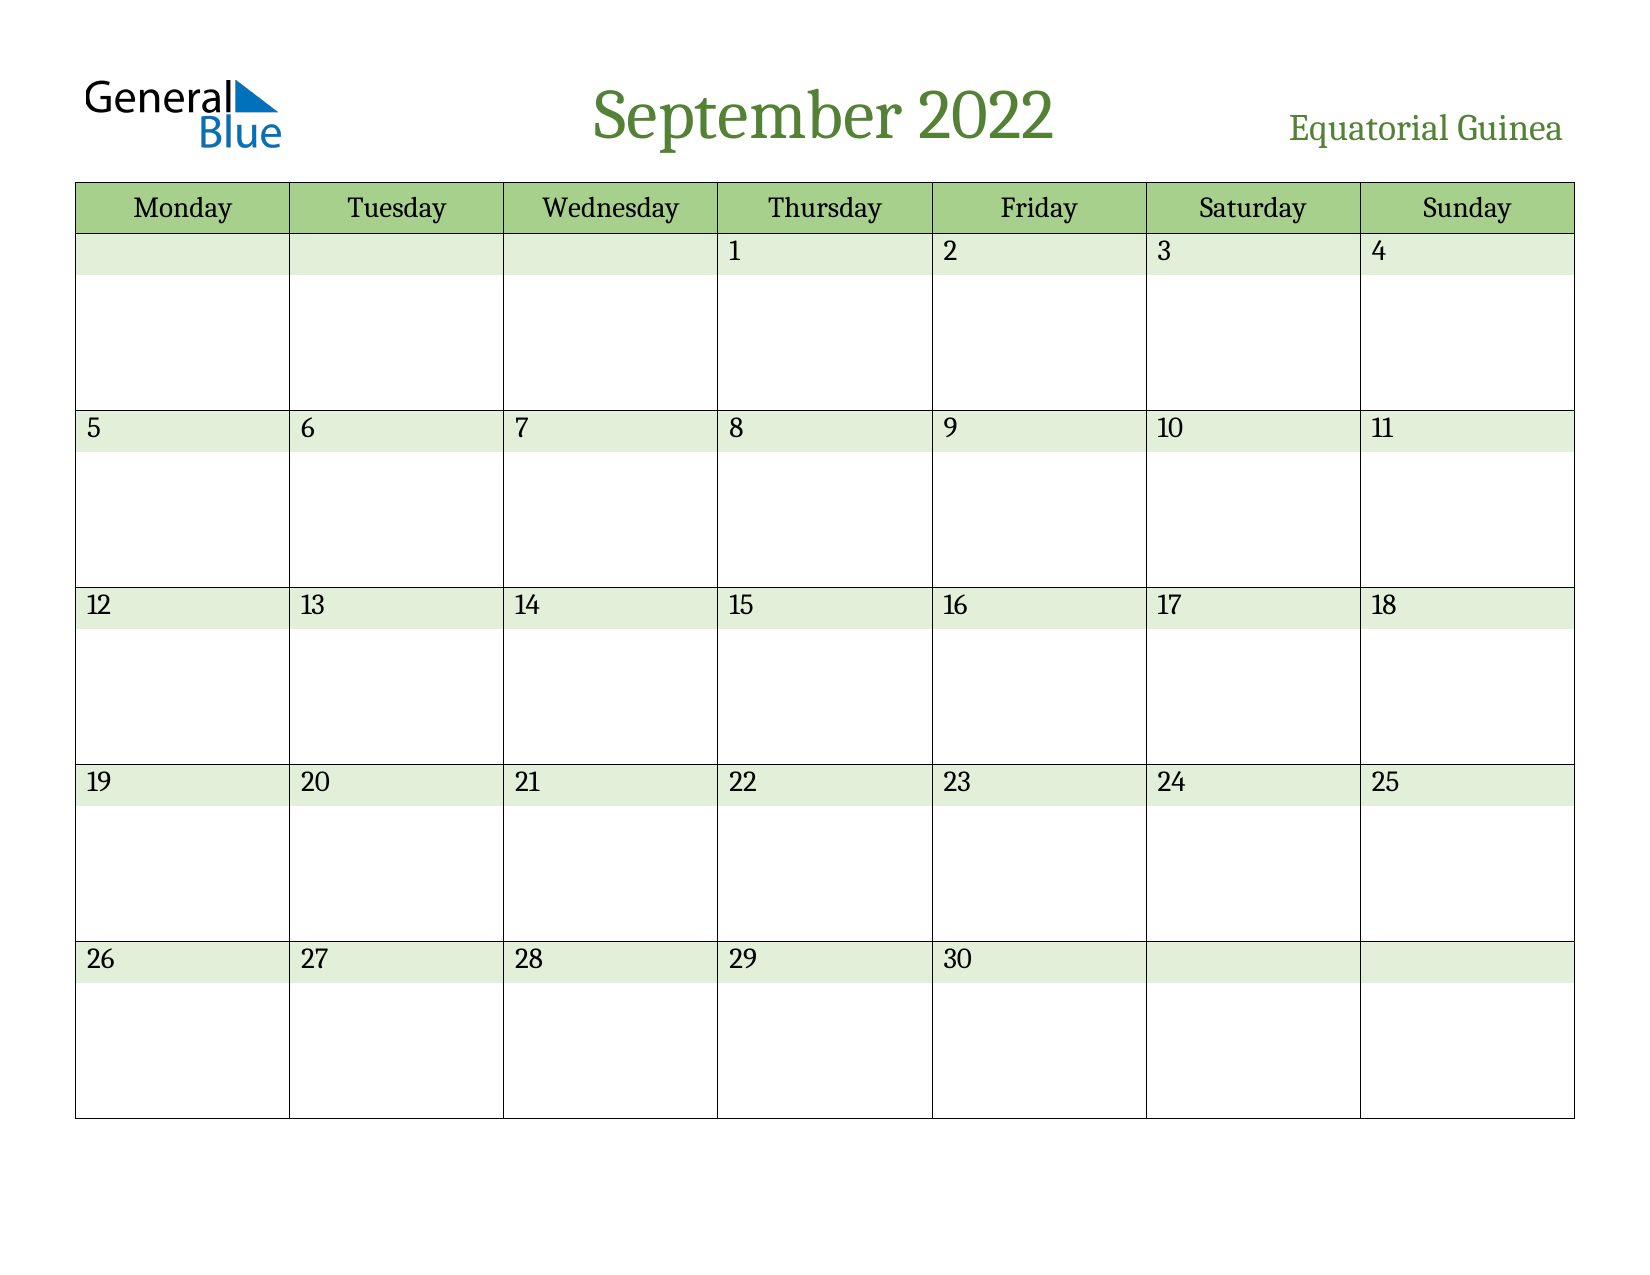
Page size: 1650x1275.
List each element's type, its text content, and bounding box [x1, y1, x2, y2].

table_cell Friday [933, 183, 1146, 233]
picture [86, 80, 281, 148]
table_cell [76, 452, 289, 587]
table_cell [718, 452, 932, 587]
table_cell [504, 806, 717, 941]
table_cell 28 [504, 942, 717, 983]
table_cell Wednesday [504, 183, 717, 233]
table_cell 6 [290, 411, 503, 452]
table_cell [76, 234, 289, 275]
table_cell [1361, 983, 1574, 1118]
table_cell [1361, 452, 1574, 587]
table_cell [76, 983, 289, 1118]
table_cell [1361, 942, 1574, 983]
table_cell 15 [718, 588, 932, 629]
table_cell 16 [933, 588, 1146, 629]
table_cell 18 [1361, 588, 1574, 629]
table_cell 24 [1147, 765, 1360, 806]
table_cell [504, 234, 717, 275]
table_cell [933, 275, 1146, 410]
table_cell 13 [290, 588, 503, 629]
table_cell 5 [76, 411, 289, 452]
table_cell [718, 983, 932, 1118]
table_header Equatorial Guinea [1146, 75, 1574, 182]
table_cell [718, 629, 932, 764]
table_cell Tuesday [290, 183, 503, 233]
table_cell 14 [504, 588, 717, 629]
table_cell 3 [1147, 234, 1360, 275]
table_cell 26 [76, 942, 289, 983]
table_cell [504, 275, 717, 410]
table_cell [1147, 275, 1360, 410]
table_cell 1 [718, 234, 932, 275]
table_cell [1147, 806, 1360, 941]
table_cell 19 [76, 765, 289, 806]
table_cell 9 [933, 411, 1146, 452]
table_cell [290, 452, 503, 587]
table_cell [1361, 806, 1574, 941]
table_cell 12 [76, 588, 289, 629]
table_cell [718, 275, 932, 410]
table_header September 2022 [504, 75, 1146, 182]
table_cell [504, 983, 717, 1118]
table_cell 10 [1147, 411, 1360, 452]
table_cell [290, 275, 503, 410]
table_cell 4 [1361, 234, 1574, 275]
table_cell 17 [1147, 588, 1360, 629]
table_cell [504, 629, 717, 764]
table_cell Monday [76, 183, 289, 233]
table_cell [933, 983, 1146, 1118]
table_cell 2 [933, 234, 1146, 275]
table_cell [290, 234, 503, 275]
table_cell Thursday [718, 183, 932, 233]
table_cell 25 [1361, 765, 1574, 806]
table_cell [718, 806, 932, 941]
table_cell [1147, 629, 1360, 764]
table_cell 11 [1361, 411, 1574, 452]
table_cell [1147, 452, 1360, 587]
table_cell [290, 629, 503, 764]
table_cell [1147, 942, 1360, 983]
table_cell 30 [933, 942, 1146, 983]
table_cell [933, 452, 1146, 587]
table_cell [76, 629, 289, 764]
table_cell Sunday [1361, 183, 1574, 233]
table_cell 23 [933, 765, 1146, 806]
table_cell [933, 806, 1146, 941]
table_cell [933, 629, 1146, 764]
table_cell 7 [504, 411, 717, 452]
table_cell [290, 983, 503, 1118]
table_cell [1147, 983, 1360, 1118]
table_cell [76, 275, 289, 410]
table_cell 8 [718, 411, 932, 452]
table_cell [1361, 275, 1574, 410]
table_cell 21 [504, 765, 717, 806]
table_cell [76, 806, 289, 941]
table_cell 22 [718, 765, 932, 806]
table_cell 20 [290, 765, 503, 806]
table_cell [290, 806, 503, 941]
table_header [76, 75, 503, 182]
table_cell 27 [290, 942, 503, 983]
table_cell 29 [718, 942, 932, 983]
table_cell [1361, 629, 1574, 764]
table_cell Saturday [1147, 183, 1360, 233]
table_cell [504, 452, 717, 587]
